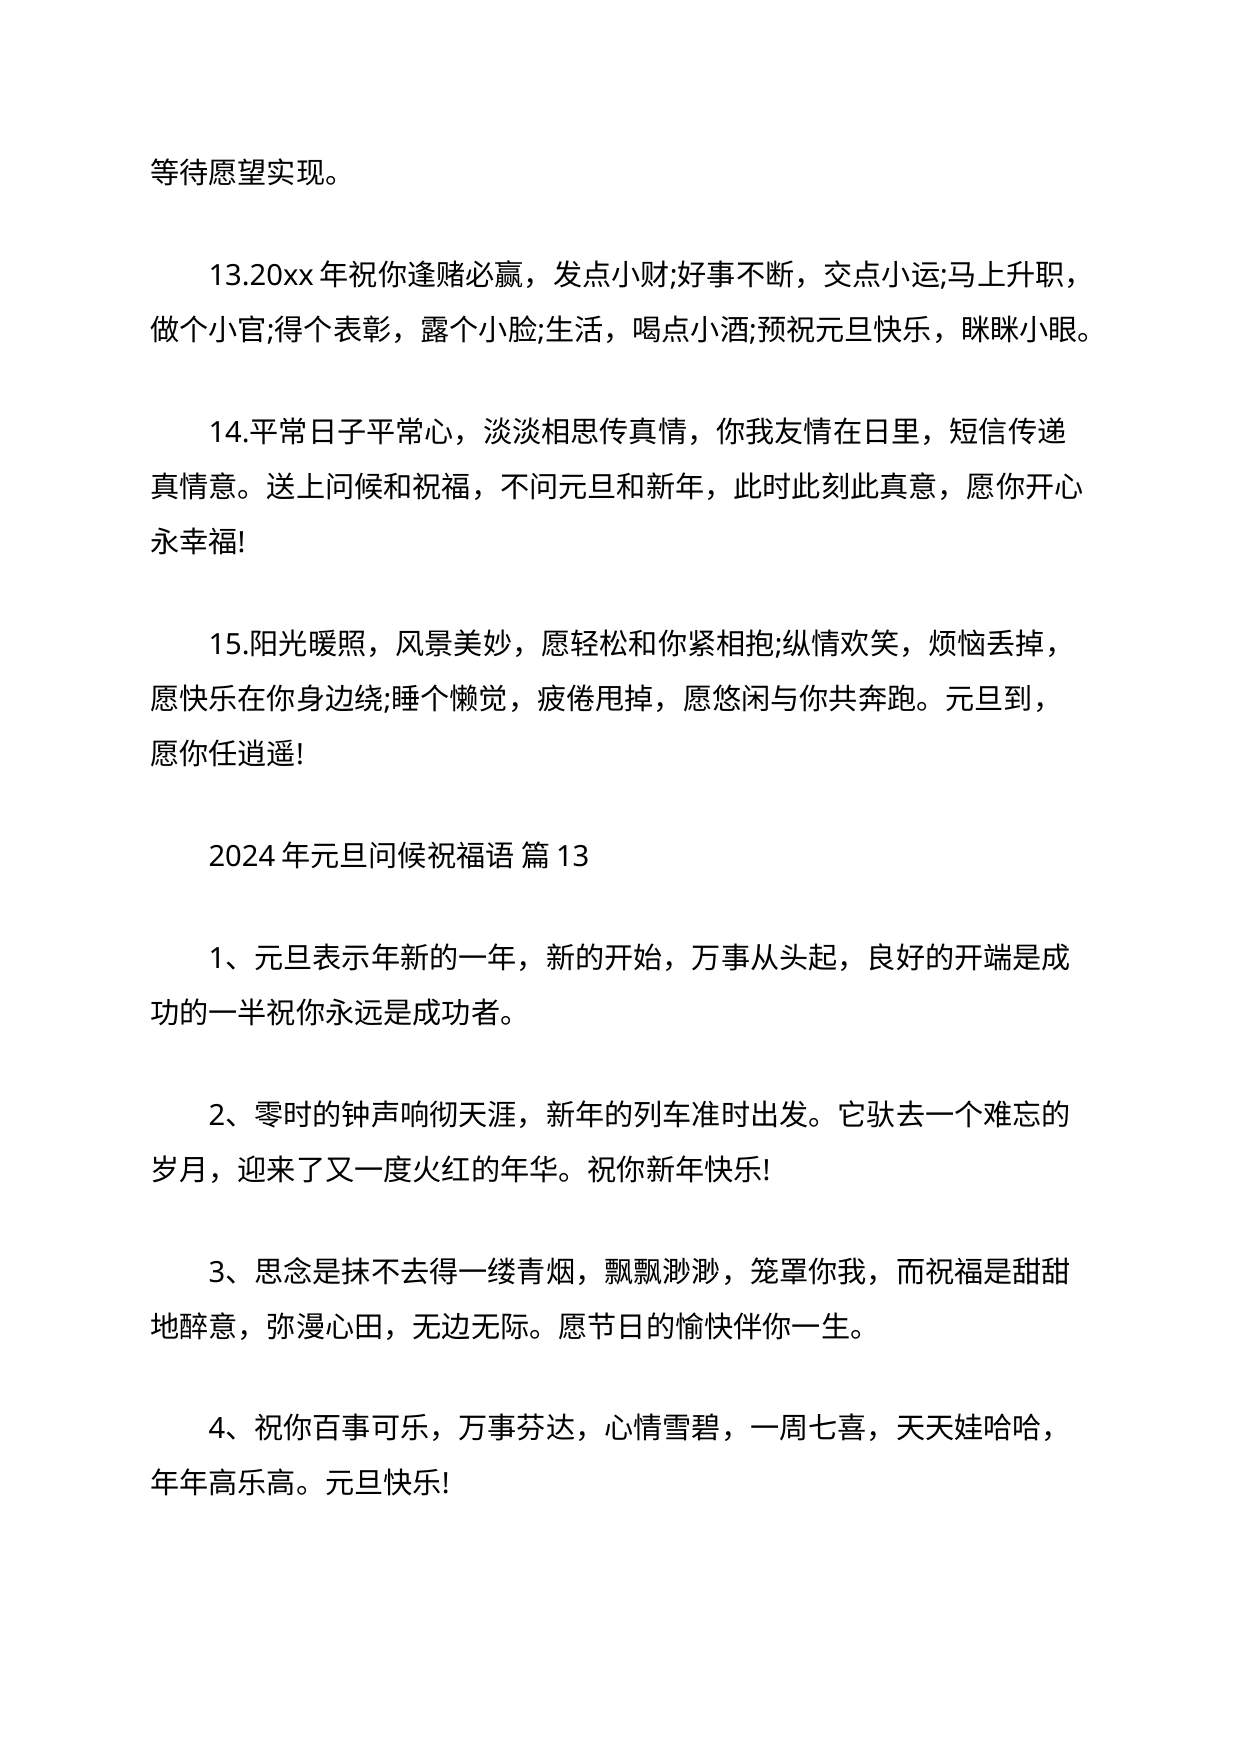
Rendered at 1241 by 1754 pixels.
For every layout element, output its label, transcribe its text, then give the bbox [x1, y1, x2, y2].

text 3、思念是抹不去得一缕青烟，飘飘渺渺，笼罩你我，而祝福是甜甜地醉意，弥漫心田，无边无际。愿节日的愉快伴你一生。 [150, 1248, 1090, 1346]
text 1、元旦表示年新的一年，新的开始，万事从头起，良好的开端是成功的一半祝你永远是成功者。 [150, 934, 1090, 1032]
text 2、零时的钟声响彻天涯，新年的列车准时出发。它驮去一个难忘的岁月，迎来了又一度火红的年华。祝你新年快乐! [150, 1091, 1090, 1189]
text 13.20xx年祝你逢赌必赢，发点小财;好事不断，交点小运;马上升职，做个小官;得个表彰，露个小脸;生活，喝点小酒;预祝元旦快乐，眯眯小眼。 [150, 252, 1090, 349]
text 15.阳光暖照，风景美妙，愿轻松和你紧相抱;纵情欢笑，烦恼丢掉，愿快乐在你身边绕;睡个懒觉，疲倦甩掉，愿悠闲与你共奔跑。元旦到，愿你任逍遥! [150, 621, 1090, 773]
text 2024年元旦问候祝福语 篇13 [150, 833, 1090, 875]
text 14.平常日子平常心，淡淡相思传真情，你我友情在日里，短信传递真情意。送上问候和祝福，不问元旦和新年，此时此刻此真意，愿你开心永幸福! [150, 409, 1090, 561]
text 4、祝你百事可乐，万事芬达，心情雪碧，一周七喜，天天娃哈哈，年年高乐高。元旦快乐! [150, 1405, 1090, 1502]
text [150, 150, 1090, 192]
